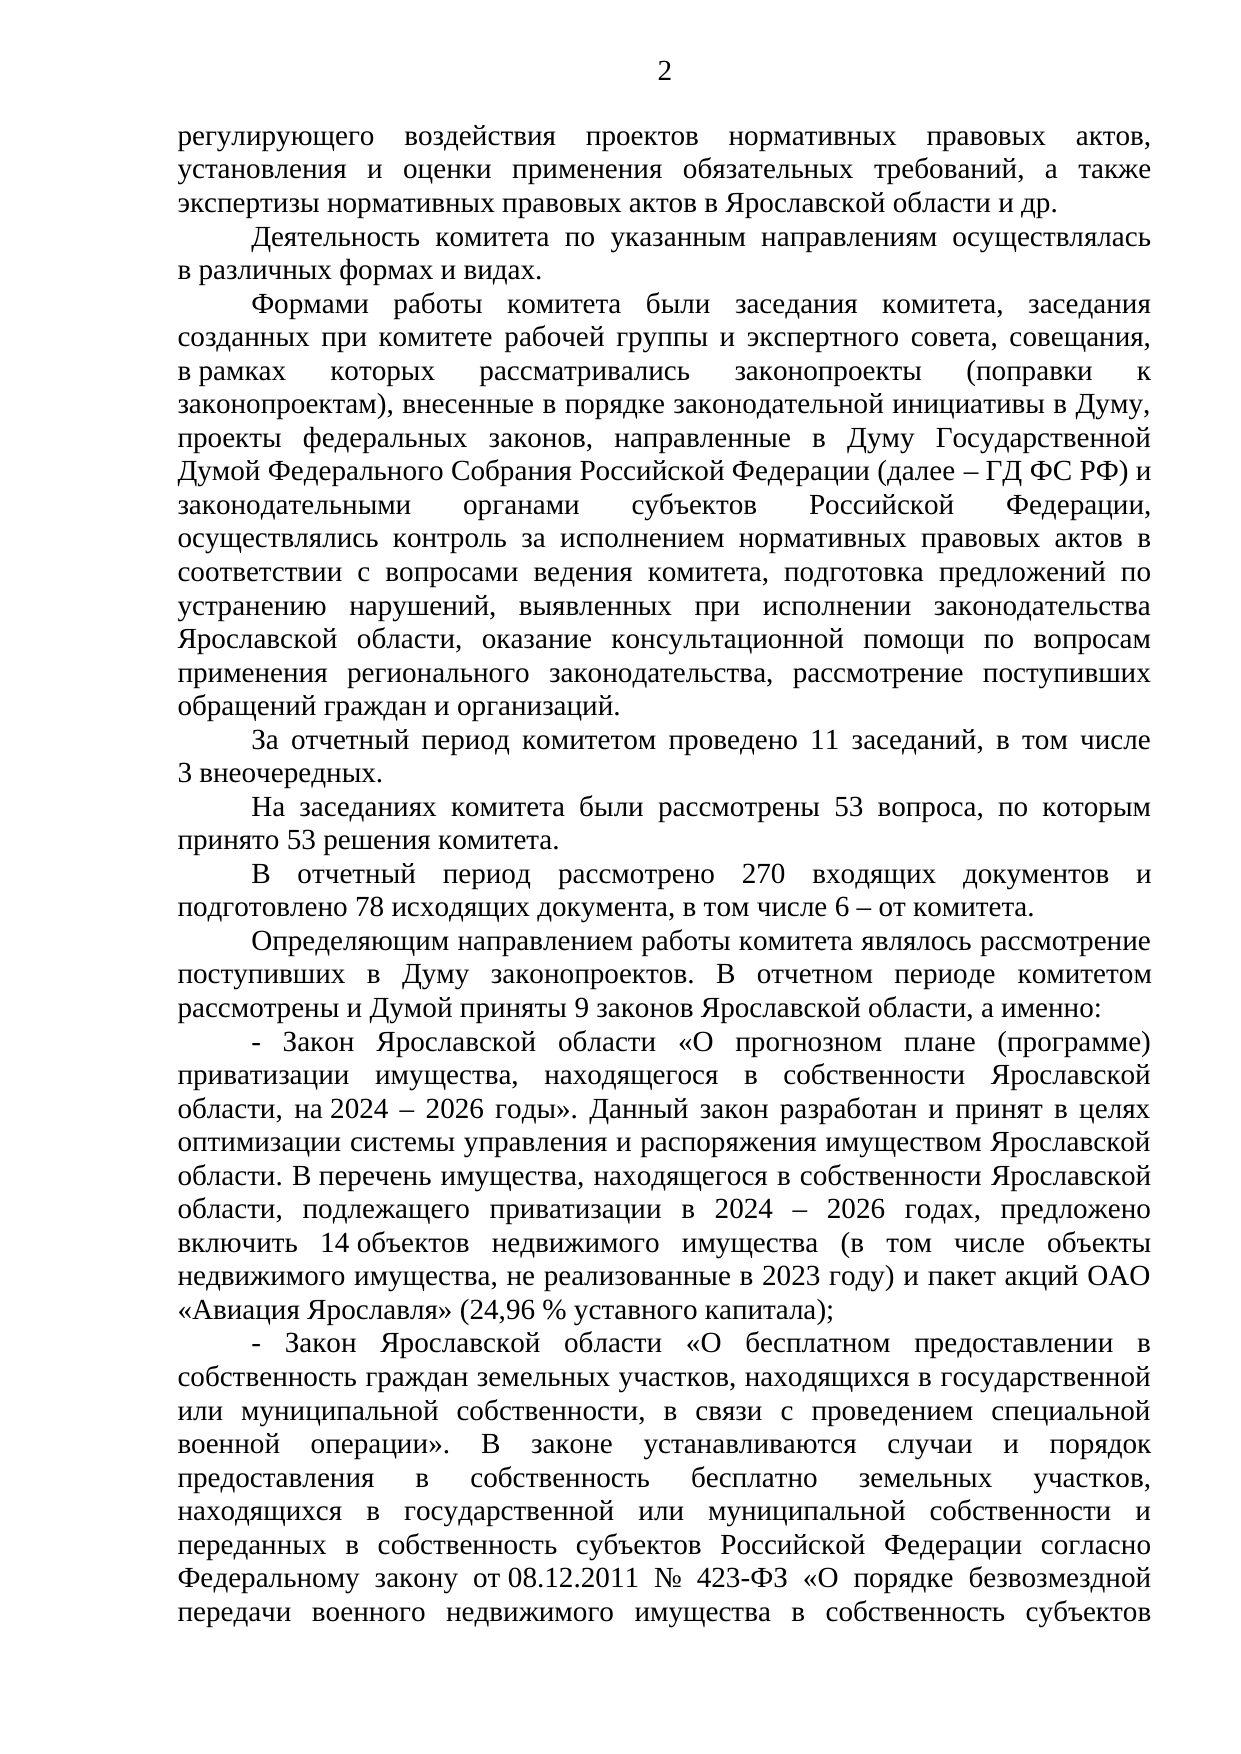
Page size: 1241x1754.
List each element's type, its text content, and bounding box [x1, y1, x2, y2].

text За отчетный период комитетом проведено 11 заседаний, в том числе 3 внеочередных. [177, 722, 1152, 789]
text Деятельность комитета по указанным направлениям осуществлялась в различных формах и видах. [177, 219, 1152, 286]
text - Закон Ярославской области «О прогнозном плане (программе) приватизации имущества, находящегося в собственности Ярославской области, на 2024 – 2026 годы». Данный закон разработан и принят в целях оптимизации системы управления и распоряжения имуществом Ярославской области. В перечень имущества, находящегося в собственности Ярославской области, подлежащего приватизации в 2024 – 2026 годах, предложено включить 14 объектов недвижимого имущества (в том числе объекты недвижимого имущества, не реализованные в 2023 году) и пакет акций ОАО «Авиация Ярославля» (24,96 % уставного капитала); [177, 1024, 1152, 1326]
text Формами работы комитета были заседания комитета, заседания созданных при комитете рабочей группы и экспертного совета, совещания, в рамках которых рассматривались законопроекты (поправки к законопроектам), внесенные в порядке законодательной инициативы в Думу, проекты федеральных законов, направленные в Думу Государственной Думой Федерального Собрания Российской Федерации (далее – ГД ФС РФ) и законодательными органами субъектов Российской Федерации, осуществлялись контроль за исполнением нормативных правовых актов в соответствии с вопросами ведения комитета, подготовка предложений по устранению нарушений, выявленных при исполнении законодательства Ярославской области, оказание консультационной помощи по вопросам применения регионального законодательства, рассмотрение поступивших обращений граждан и организаций. [177, 286, 1152, 722]
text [177, 1326, 1152, 1627]
text На заседаниях комитета были рассмотрены 53 вопроса, по которым принято 53 решения комитета. [177, 789, 1152, 856]
text Определяющим направлением работы комитета являлось рассмотрение поступивших в Думу законопроектов. В отчетном периоде комитетом рассмотрены и Думой приняты 9 законов Ярославской области, а именно: [177, 923, 1152, 1024]
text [177, 118, 1152, 219]
text В отчетный период рассмотрено 270 входящих документов и подготовлено 78 исходящих документа, в том числе 6 – от комитета. [177, 856, 1152, 923]
